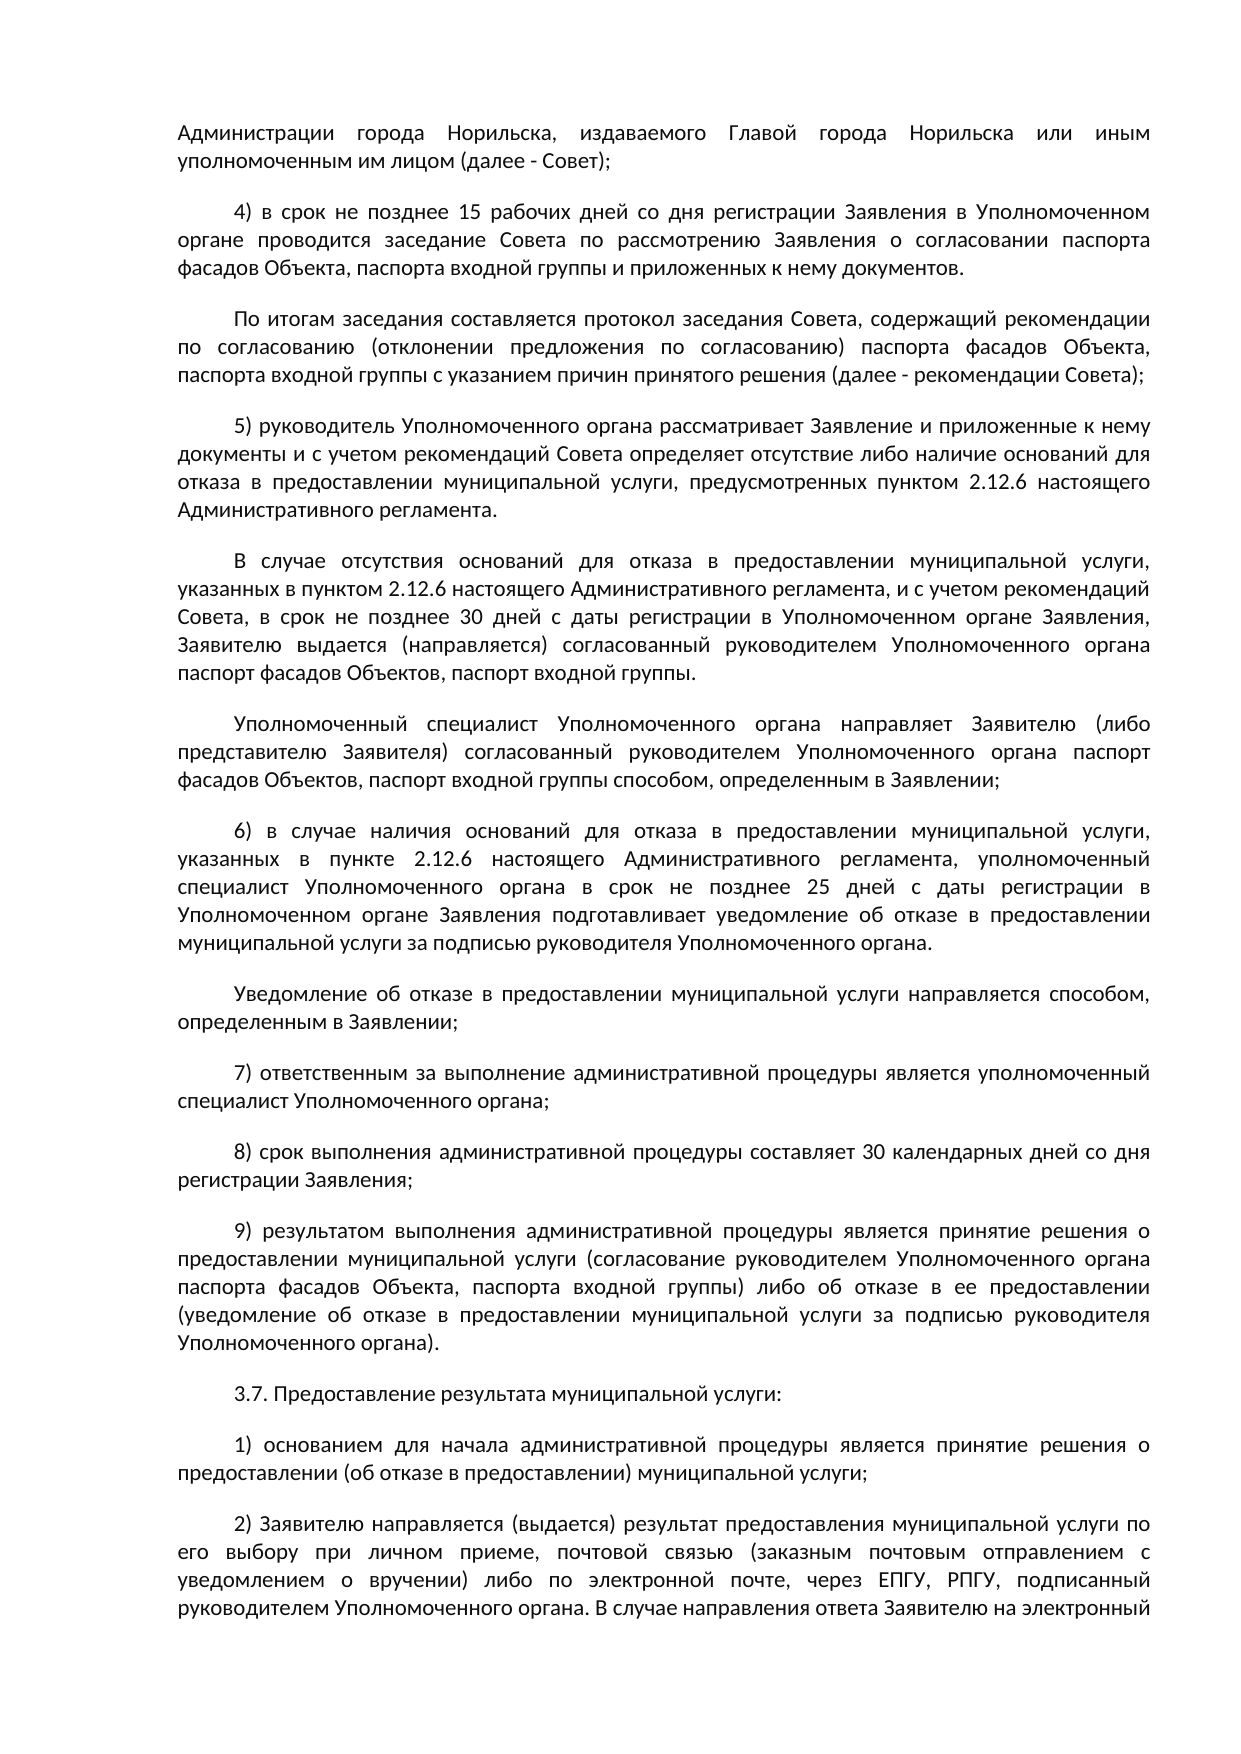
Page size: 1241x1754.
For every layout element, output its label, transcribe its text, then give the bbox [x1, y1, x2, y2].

text Уполномоченный специалист Уполномоченного органа направляет Заявителю (либо представителю Заявителя) согласованный руководителем Уполномоченного органа паспорт фасадов Объектов, паспорт входной группы способом, определенным в Заявлении; [177, 709, 1152, 793]
text 5) руководитель Уполномоченного органа рассматривает Заявление и приложенные к нему документы и с учетом рекомендаций Совета определяет отсутствие либо наличие оснований для отказа в предоставлении муниципальной услуги, предусмотренных пунктом 2.12.6 настоящего Административного регламента. [177, 411, 1152, 523]
text 6) в случае наличия оснований для отказа в предоставлении муниципальной услуги, указанных в пункте 2.12.6 настоящего Административного регламента, уполномоченный специалист Уполномоченного органа в срок не позднее 25 дней с даты регистрации в Уполномоченном органе Заявления подготавливает уведомление об отказе в предоставлении муниципальной услуги за подписью руководителя Уполномоченного органа. [177, 816, 1152, 956]
text Уведомление об отказе в предоставлении муниципальной услуги направляется способом, определенным в Заявлении; [177, 979, 1152, 1035]
text 1) основанием для начала административной процедуры является принятие решения о предоставлении (об отказе в предоставлении) муниципальной услуги; [177, 1430, 1152, 1486]
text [177, 1509, 1152, 1621]
text 9) результатом выполнения административной процедуры является принятие решения о предоставлении муниципальной услуги (согласование руководителем Уполномоченного органа паспорта фасадов Объекта, паспорта входной группы) либо об отказе в ее предоставлении (уведомление об отказе в предоставлении муниципальной услуги за подписью руководителя Уполномоченного органа). [177, 1216, 1152, 1356]
text 7) ответственным за выполнение административной процедуры является уполномоченный специалист Уполномоченного органа; [177, 1058, 1152, 1114]
text 8) срок выполнения административной процедуры составляет 30 календарных дней со дня регистрации Заявления; [177, 1137, 1152, 1193]
text 4) в срок не позднее 15 рабочих дней со дня регистрации Заявления в Уполномоченном органе проводится заседание Совета по рассмотрению Заявления о согласовании паспорта фасадов Объекта, паспорта входной группы и приложенных к нему документов. [177, 197, 1152, 281]
text В случае отсутствия оснований для отказа в предоставлении муниципальной услуги, указанных в пунктом 2.12.6 настоящего Административного регламента, и с учетом рекомендаций Совета, в срок не позднее 30 дней с даты регистрации в Уполномоченном органе Заявления, Заявителю выдается (направляется) согласованный руководителем Уполномоченного органа паспорт фасадов Объектов, паспорт входной группы. [177, 546, 1152, 686]
text 3.7. Предоставление результата муниципальной услуги: [177, 1379, 1152, 1407]
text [177, 118, 1152, 174]
text По итогам заседания составляется протокол заседания Совета, содержащий рекомендации по согласованию (отклонении предложения по согласованию) паспорта фасадов Объекта, паспорта входной группы с указанием причин принятого решения (далее - рекомендации Совета); [177, 304, 1152, 388]
